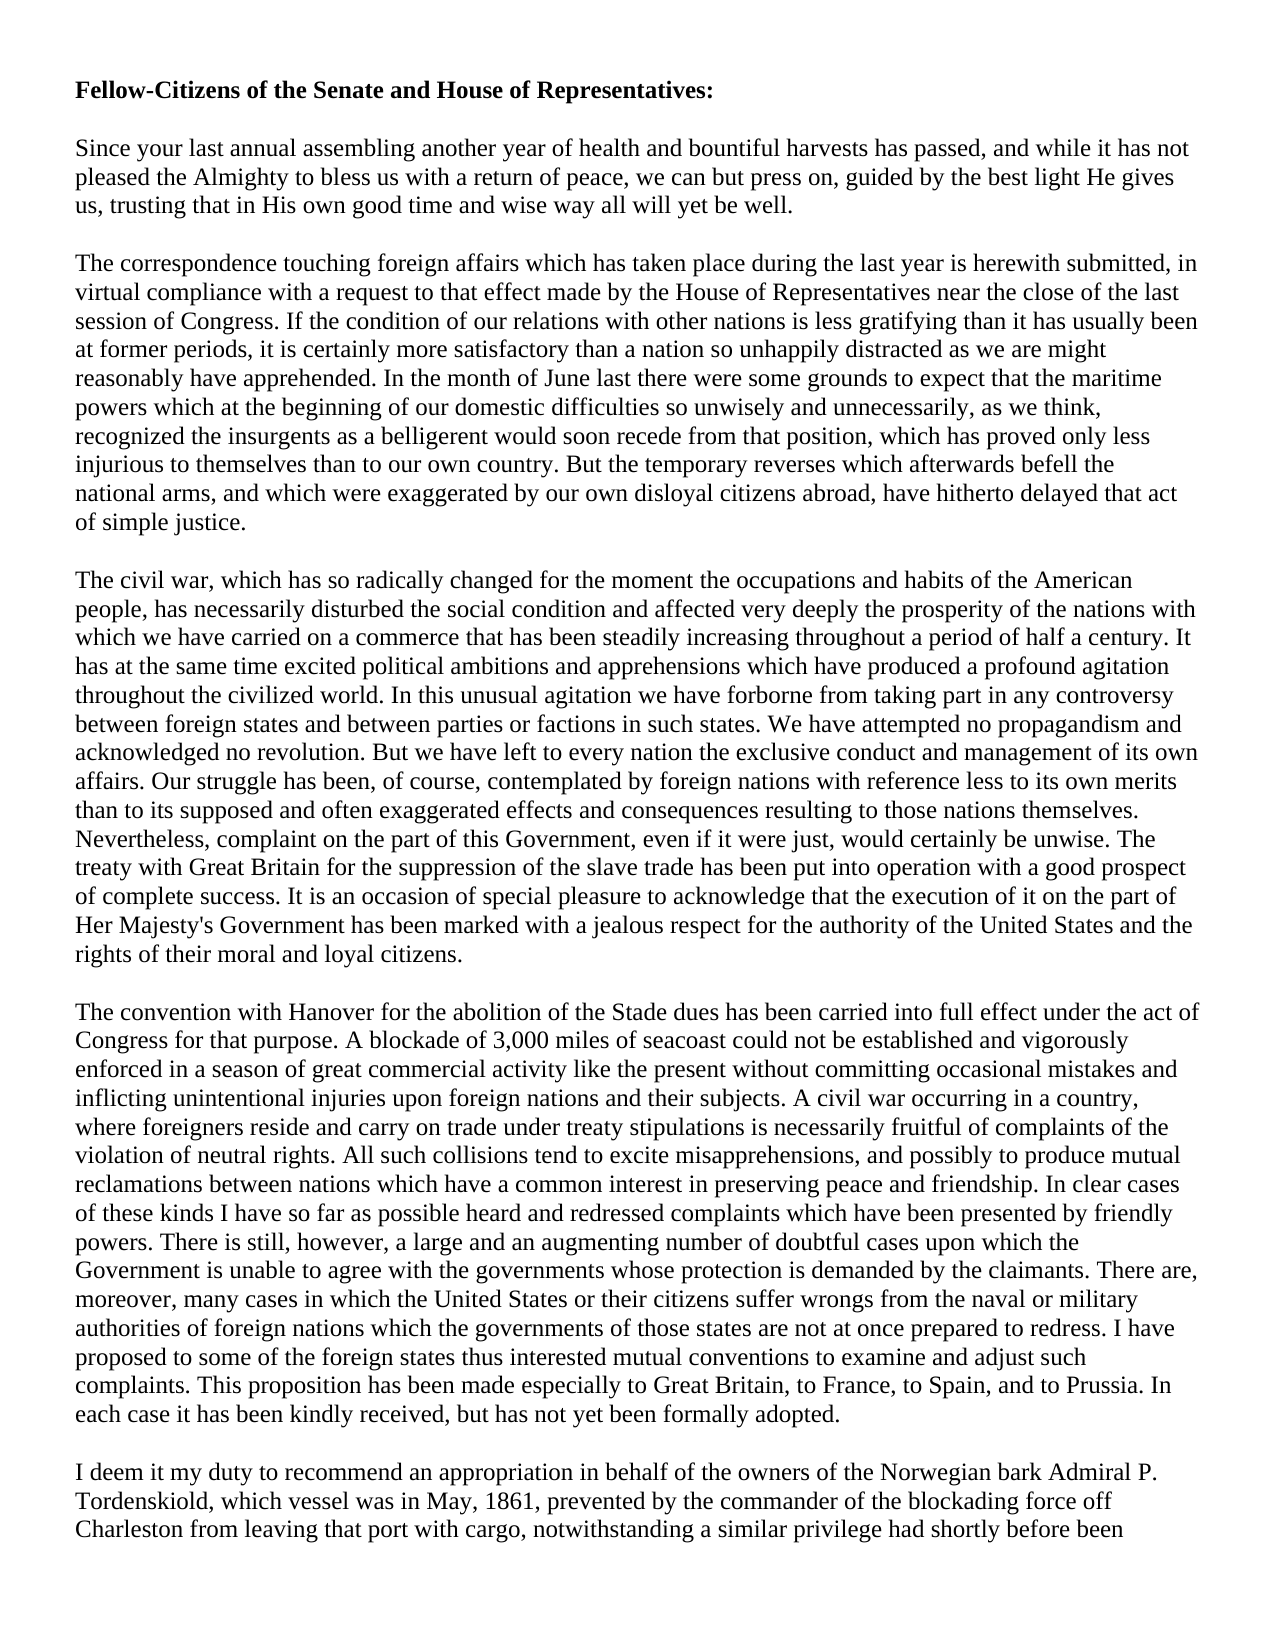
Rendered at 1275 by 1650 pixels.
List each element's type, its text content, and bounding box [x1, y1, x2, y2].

text The civil war, which has so radically changed for the moment the occupations and habits of the American people, has necessarily disturbed the social condition and affected very deeply the prosperity of the nations with which we have carried on a commerce that has been steadily increasing throughout a period of half a century. It has at the same time excited political ambitions and apprehensions which have produced a profound agitation throughout the civilized world. In this unusual agitation we have forborne from taking part in any controversy between foreign states and between parties or factions in such states. We have attempted no propagandism and acknowledged no revolution. But we have left to every nation the exclusive conduct and management of its own affairs. Our struggle has been, of course, contemplated by foreign nations with reference less to its own merits than to its supposed and often exaggerated effects and consequences resulting to those nations themselves. Nevertheless, complaint on the part of this Government, even if it were just, would certainly be unwise. The treaty with Great Britain for the suppression of the slave trade has been put into operation with a good prospect of complete success. It is an occasion of special pleasure to acknowledge that the execution of it on the part of Her Majesty's Government has been marked with a jealous respect for the authority of the United States and the rights of their moral and loyal citizens. [75, 565, 1200, 967]
text The convention with Hanover for the abolition of the Stade dues has been carried into full effect under the act of Congress for that purpose. A blockade of 3,000 miles of seacoast could not be established and vigorously enforced in a season of great commercial activity like the present without committing occasional mistakes and inflicting unintentional injuries upon foreign nations and their subjects. A civil war occurring in a country, where foreigners reside and carry on trade under treaty stipulations is necessarily fruitful of complaints of the violation of neutral rights. All such collisions tend to excite misapprehensions, and possibly to produce mutual reclamations between nations which have a common interest in preserving peace and friendship. In clear cases of these kinds I have so far as possible heard and redressed complaints which have been presented by friendly powers. There is still, however, a large and an augmenting number of doubtful cases upon which the Government is unable to agree with the governments whose protection is demanded by the claimants. There are, moreover, many cases in which the United States or their citizens suffer wrongs from the naval or military authorities of foreign nations which the governments of those states are not at once prepared to redress. I have proposed to some of the foreign states thus interested mutual conventions to examine and adjust such complaints. This proposition has been made especially to Great Britain, to France, to Spain, and to Prussia. In each case it has been kindly received, but has not yet been formally adopted. [75, 997, 1200, 1428]
text Since your last annual assembling another year of health and bountiful harvests has passed, and while it has not pleased the Almighty to bless us with a return of peace, we can but press on, guided by the best light He gives us, trusting that in His own good time and wise way all will yet be well. [75, 133, 1200, 219]
text Fellow-Citizens of the Senate and House of Representatives: [75, 75, 1200, 104]
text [75, 1457, 1200, 1543]
text The correspondence touching foreign affairs which has taken place during the last year is herewith submitted, in virtual compliance with a request to that effect made by the House of Representatives near the close of the last session of Congress. If the condition of our relations with other nations is less gratifying than it has usually been at former periods, it is certainly more satisfactory than a nation so unhappily distracted as we are might reasonably have apprehended. In the month of June last there were some grounds to expect that the maritime powers which at the beginning of our domestic difficulties so unwisely and unnecessarily, as we think, recognized the insurgents as a belligerent would soon recede from that position, which has proved only less injurious to themselves than to our own country. But the temporary reverses which afterwards befell the national arms, and which were exaggerated by our own disloyal citizens abroad, have hitherto delayed that act of simple justice. [75, 248, 1200, 536]
